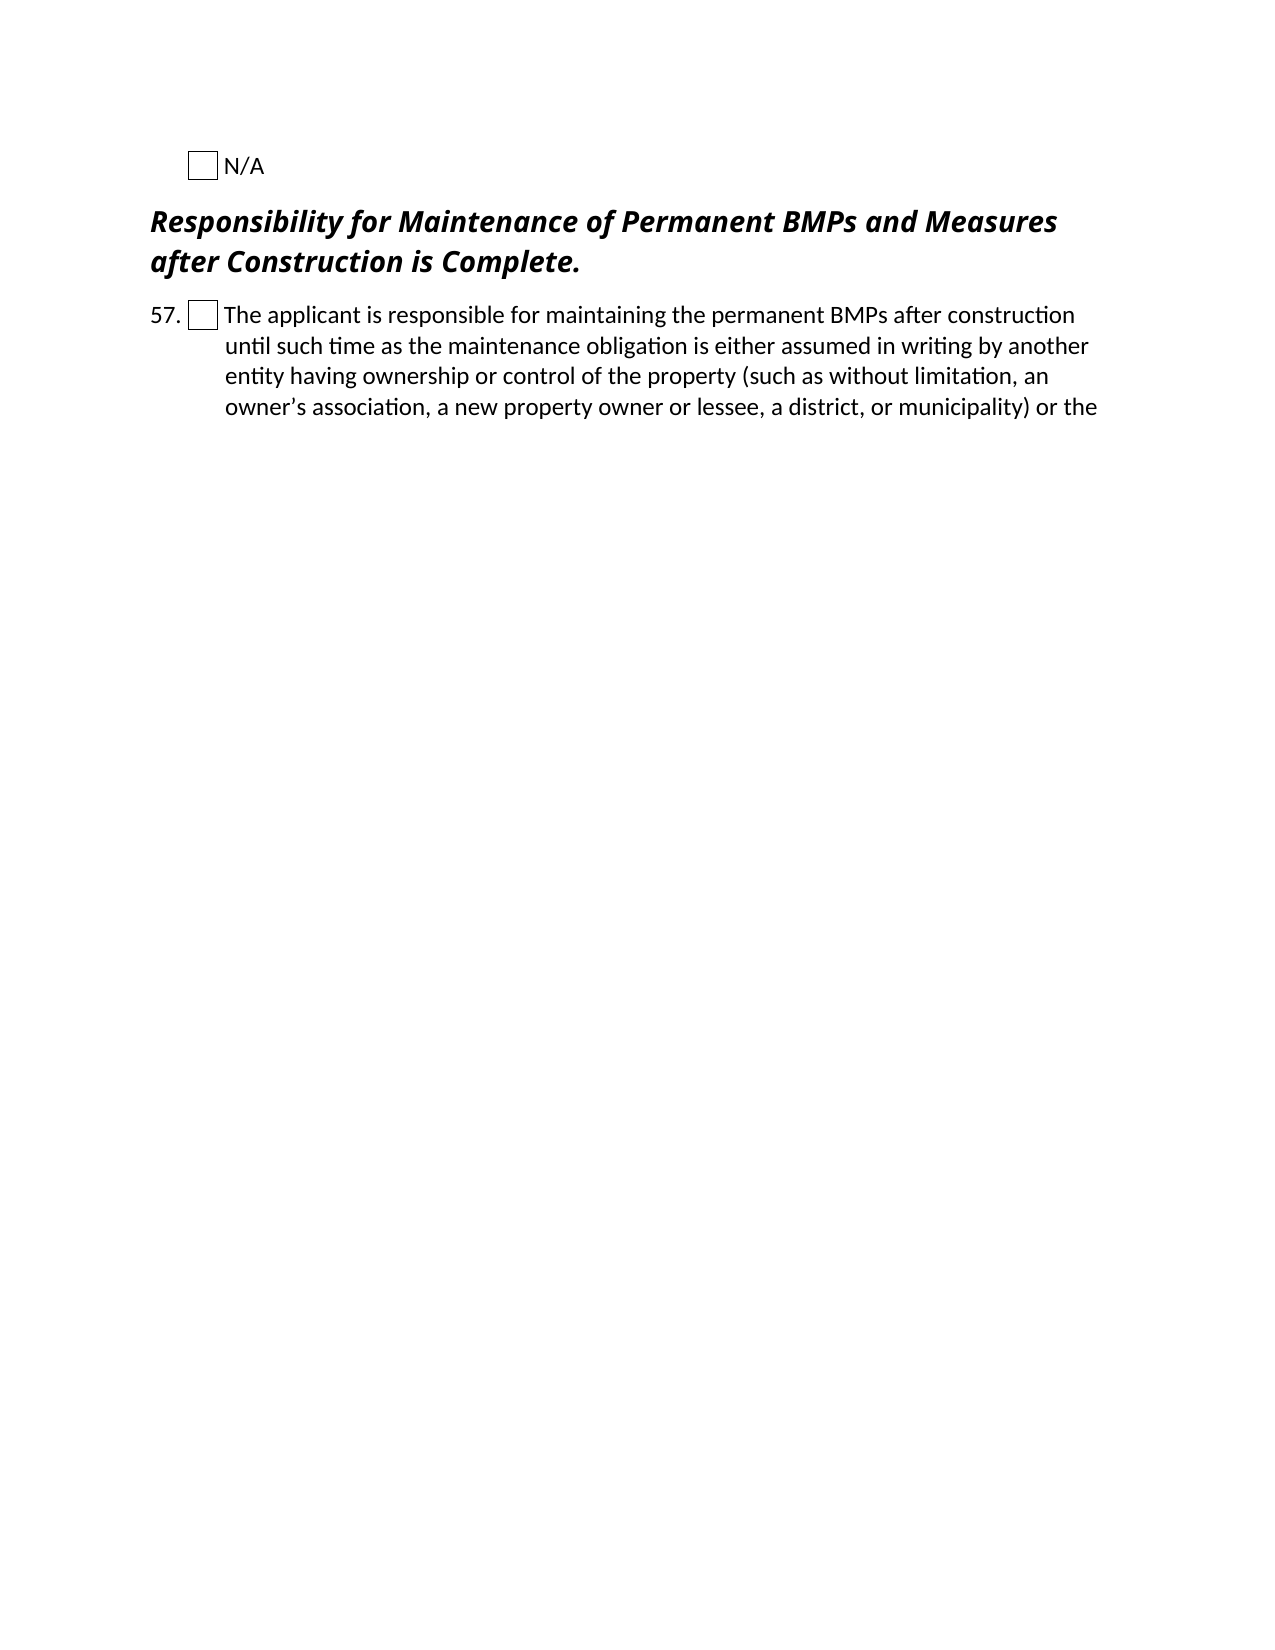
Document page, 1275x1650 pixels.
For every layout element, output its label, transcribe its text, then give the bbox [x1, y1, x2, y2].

list The applicant is responsible for maintaining the permanent BMPs after construction until such time as the maintenance obligation is either assumed in writing by another entity having ownership or control of the property (such as without limitation, an owner’s association, a new property owner or lessee, a district, or municipality) or the ownership of the property is transferred to the entity. Such entity shall then be responsible for maintenance until another entity assumes such obligations in writing or ownership is transferred. [150, 299, 1125, 422]
list N/A [187, 150, 1125, 181]
subtitle Responsibility for Maintenance of Permanent BMPs and Measures after Construction is Complete. [150, 201, 1125, 281]
